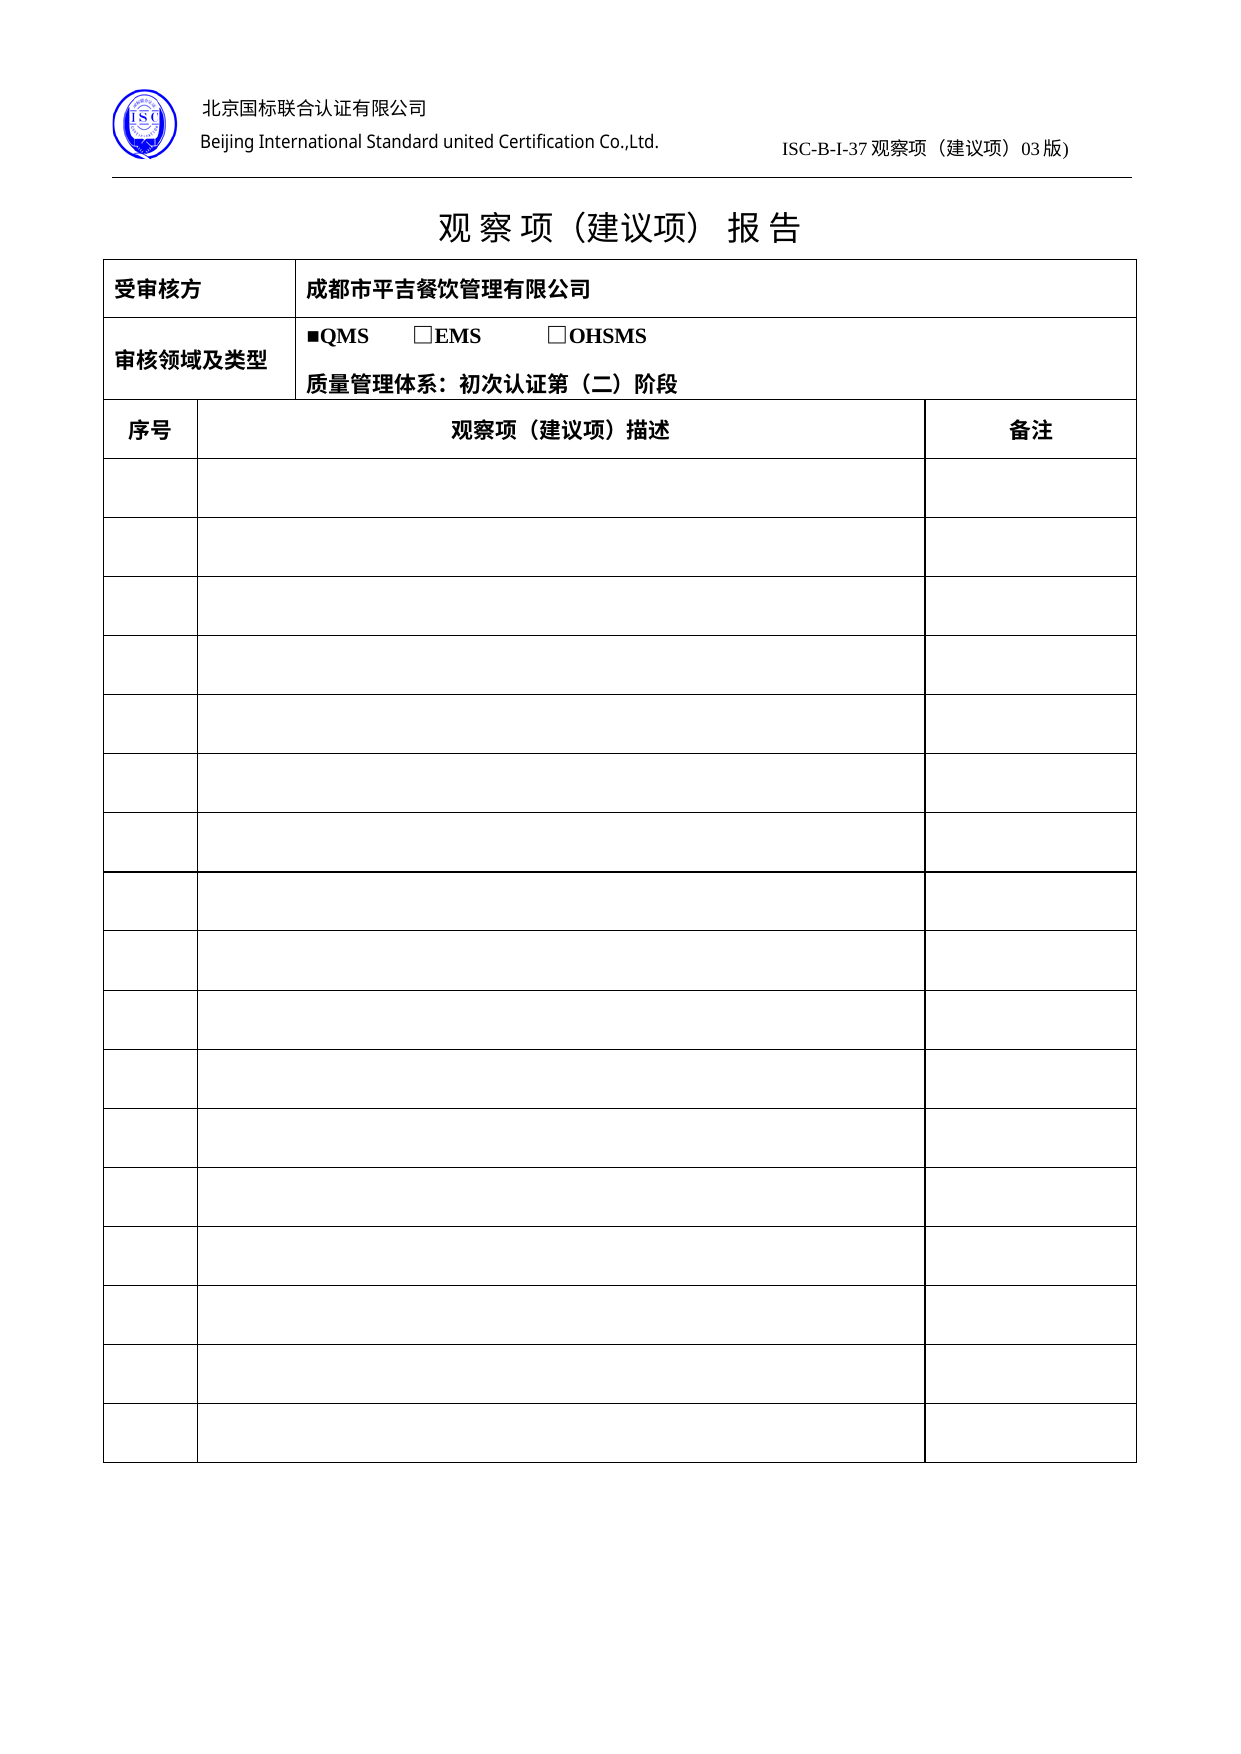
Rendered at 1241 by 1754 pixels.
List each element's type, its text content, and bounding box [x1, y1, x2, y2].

table_cell 审核领域及类型 [104, 318, 295, 399]
table_cell [926, 1168, 1136, 1226]
table_cell [198, 636, 924, 694]
table_cell 序号 [104, 400, 197, 458]
table_cell [926, 1227, 1136, 1285]
table_header 成都市平吉餐饮管理有限公司 [296, 260, 1136, 317]
table_cell [198, 991, 924, 1048]
table_cell [198, 695, 924, 753]
table_cell [926, 518, 1136, 576]
table_cell [198, 754, 924, 812]
table_cell [104, 695, 197, 753]
table_cell [198, 931, 924, 989]
table_cell [926, 754, 1136, 812]
table_cell [104, 459, 197, 517]
table_cell [926, 577, 1136, 635]
table_cell [104, 813, 197, 871]
table_cell [104, 636, 197, 694]
table_cell [926, 1345, 1136, 1403]
table_cell [104, 873, 197, 930]
table_cell [926, 931, 1136, 989]
table_cell [198, 459, 924, 517]
text 观 察 项（建议项） 报 告 [112, 193, 1128, 258]
table_cell [926, 873, 1136, 930]
table_cell 观察项（建议项）描述 [198, 400, 924, 458]
table_cell [198, 1109, 924, 1167]
table_cell [104, 1109, 197, 1167]
table_cell [926, 1404, 1136, 1462]
table_cell [104, 1168, 197, 1226]
table_cell [198, 1168, 924, 1226]
picture [112, 89, 180, 158]
table_cell [198, 813, 924, 871]
table_cell [926, 636, 1136, 694]
table_cell [926, 459, 1136, 517]
table_cell [104, 754, 197, 812]
table_cell [198, 1227, 924, 1285]
table_cell [198, 577, 924, 635]
table_cell [926, 991, 1136, 1048]
table_cell [104, 1227, 197, 1285]
table_cell 备注 [926, 400, 1136, 458]
table_cell [104, 518, 197, 576]
table_cell [104, 931, 197, 989]
table_cell [926, 1286, 1136, 1344]
table_cell [926, 1109, 1136, 1167]
table_cell [104, 577, 197, 635]
table_cell ■QMS □EMS □OHSMS 质量管理体系：初次认证第（二）阶段 [296, 318, 1136, 399]
table_cell [104, 1286, 197, 1344]
table_cell [104, 1050, 197, 1108]
table_cell [926, 695, 1136, 753]
table_cell [198, 1050, 924, 1108]
table_cell [198, 1404, 924, 1462]
table_header 受审核方 [104, 260, 295, 317]
table_cell [104, 1345, 197, 1403]
table_cell [198, 1345, 924, 1403]
table_cell [926, 1050, 1136, 1108]
table_cell [198, 1286, 924, 1344]
table_cell [104, 991, 197, 1048]
table_cell [198, 518, 924, 576]
table_cell [926, 813, 1136, 871]
table_cell [198, 873, 924, 930]
table_cell [104, 1404, 197, 1462]
